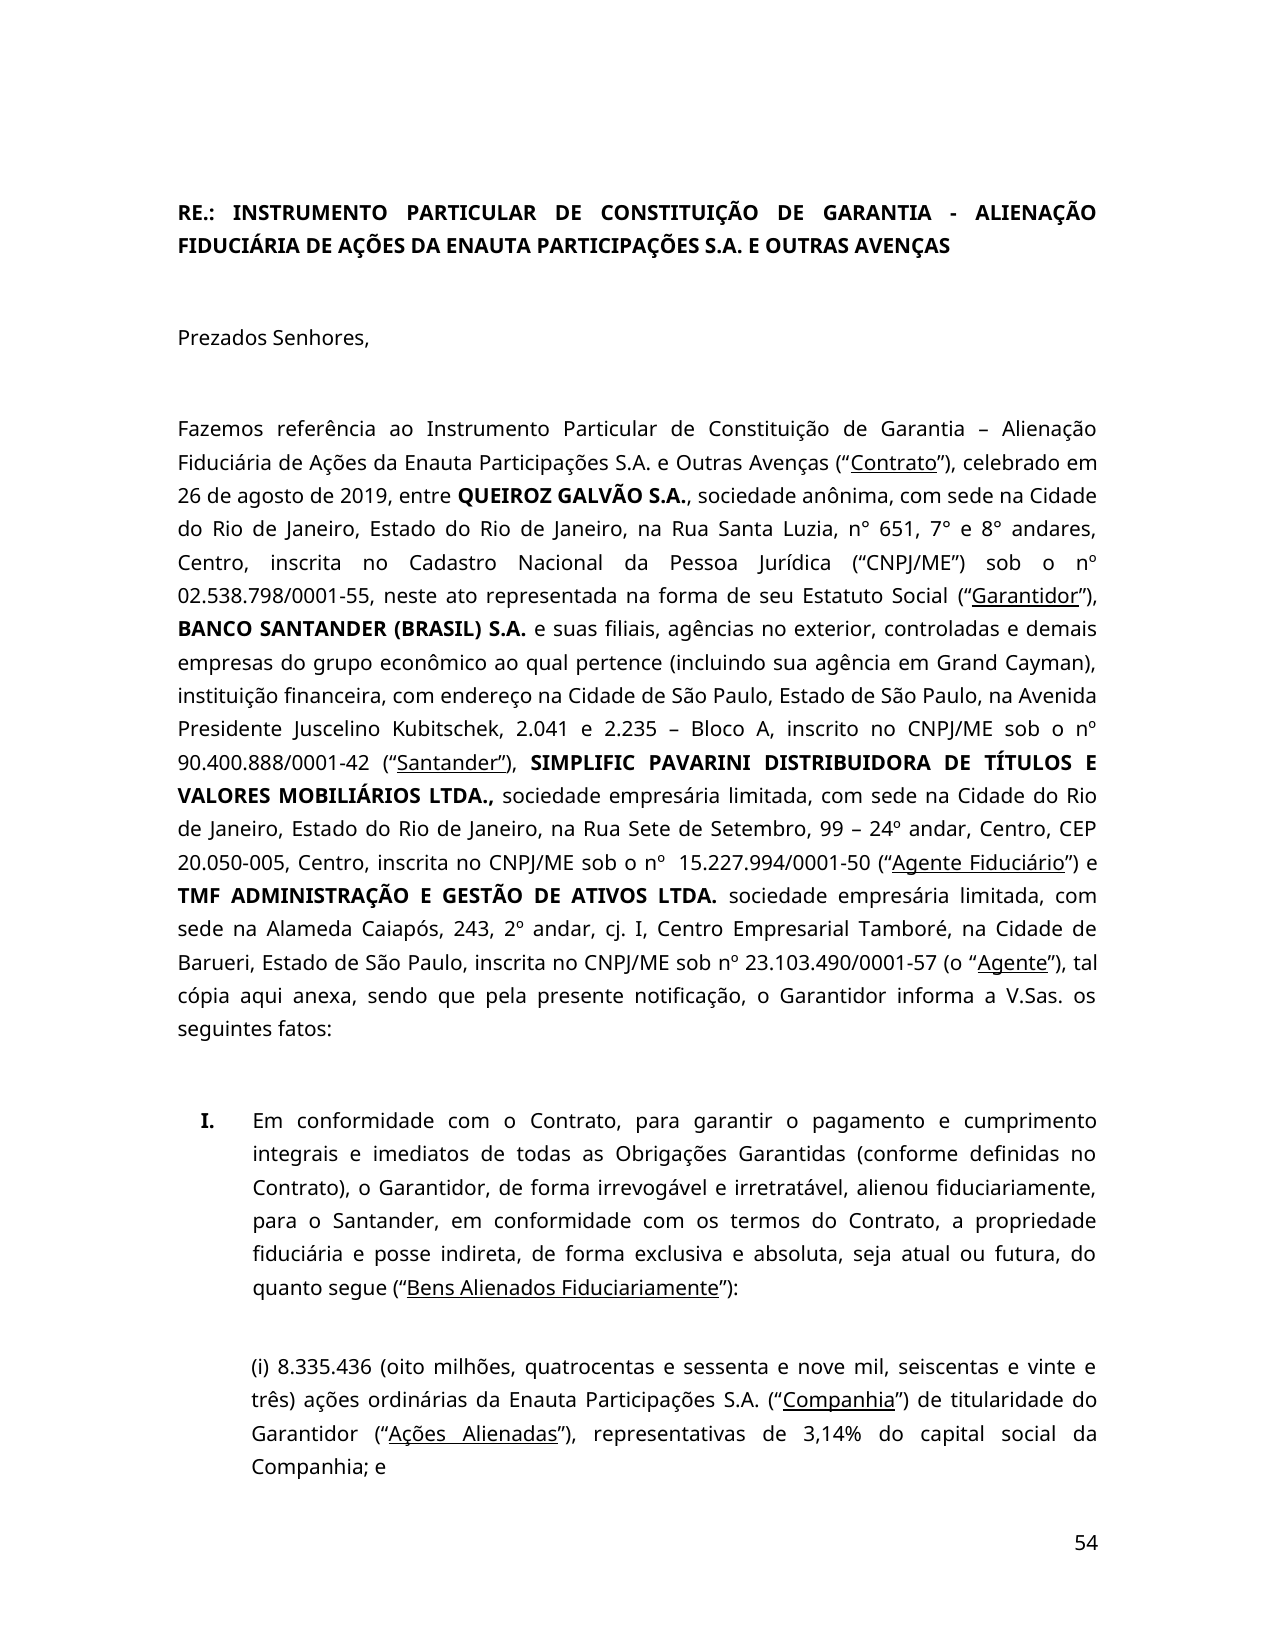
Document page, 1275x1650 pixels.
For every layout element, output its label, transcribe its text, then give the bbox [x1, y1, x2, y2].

text Fazemos referência ao Instrumento Particular de Constituição de Garantia – Alienação Fiduciária de Ações da Enauta Participações S.A. e Outras Avenças (“Contrato”), celebrado em 26 de agosto de 2019, entre QUEIROZ GALVÃO S.A., sociedade anônima, com sede na Cidade do Rio de Janeiro, Estado do Rio de Janeiro, na Rua Santa Luzia, n° 651, 7° e 8° andares, Centro, inscrita no Cadastro Nacional da Pessoa Jurídica (“CNPJ/ME”) sob o nº 02.538.798/0001-55, neste ato representada na forma de seu Estatuto Social (“Garantidor”), BANCO SANTANDER (BRASIL) S.A. e suas filiais, agências no exterior, controladas e demais empresas do grupo econômico ao qual pertence (incluindo sua agência em Grand Cayman), instituição financeira, com endereço na Cidade de São Paulo, Estado de São Paulo, na Avenida Presidente Juscelino Kubitschek, 2.041 e 2.235 – Bloco A, inscrito no CNPJ/ME sob o nº 90.400.888/0001-42 (“Santander”), SIMPLIFIC PAVARINI DISTRIBUIDORA DE TÍTULOS E VALORES MOBILIÁRIOS LTDA., sociedade empresária limitada, com sede na Cidade do Rio de Janeiro, Estado do Rio de Janeiro, na Rua Sete de Setembro, 99 – 24º andar, Centro, CEP 20.050-005, Centro, inscrita no CNPJ/ME sob o nº 15.227.994/0001-50 (“Agente Fiduciário”) e TMF ADMINISTRAÇÃO E GESTÃO DE ATIVOS LTDA. sociedade empresária limitada, com sede na Alameda Caiapós, 243, 2º andar, cj. I, Centro Empresarial Tamboré, na Cidade de Barueri, Estado de São Paulo, inscrita no CNPJ/ME sob nº 23.103.490/0001-57 (o “Agente”), tal cópia aqui anexa, sendo que pela presente notificação, o Garantidor informa a V.Sas. os seguintes fatos: [177, 410, 1098, 1043]
text RE.: INSTRUMENTO PARTICULAR DE CONSTITUIÇÃO DE GARANTIA - ALIENAÇÃO FIDUCIÁRIA DE AÇÕES DA ENAUTA PARTICIPAÇÕES S.A. E OUTRAS AVENÇAS [177, 193, 1098, 260]
text Prezados Senhores, [177, 318, 1098, 352]
list Em conformidade com o Contrato, para garantir o pagamento e cumprimento integrais e imediatos de todas as Obrigações Garantidas (conforme definidas no Contrato), o Garantidor, de forma irrevogável e irretratável, alienou fiduciariamente, para o Santander, em conformidade com os termos do Contrato, a propriedade fiduciária e posse indireta, de forma exclusiva e absoluta, seja atual ou futura, do quanto segue (“Bens Alienados Fiduciariamente”): [215, 1102, 1098, 1302]
text (i) 8.335.436 (oito milhões, quatrocentas e sessenta e nove mil, seiscentas e vinte e três) ações ordinárias da Enauta Participações S.A. (“Companhia”) de titularidade do Garantidor (“Ações Alienadas”), representativas de 3,14% do capital social da Companhia; e [251, 1348, 1098, 1481]
